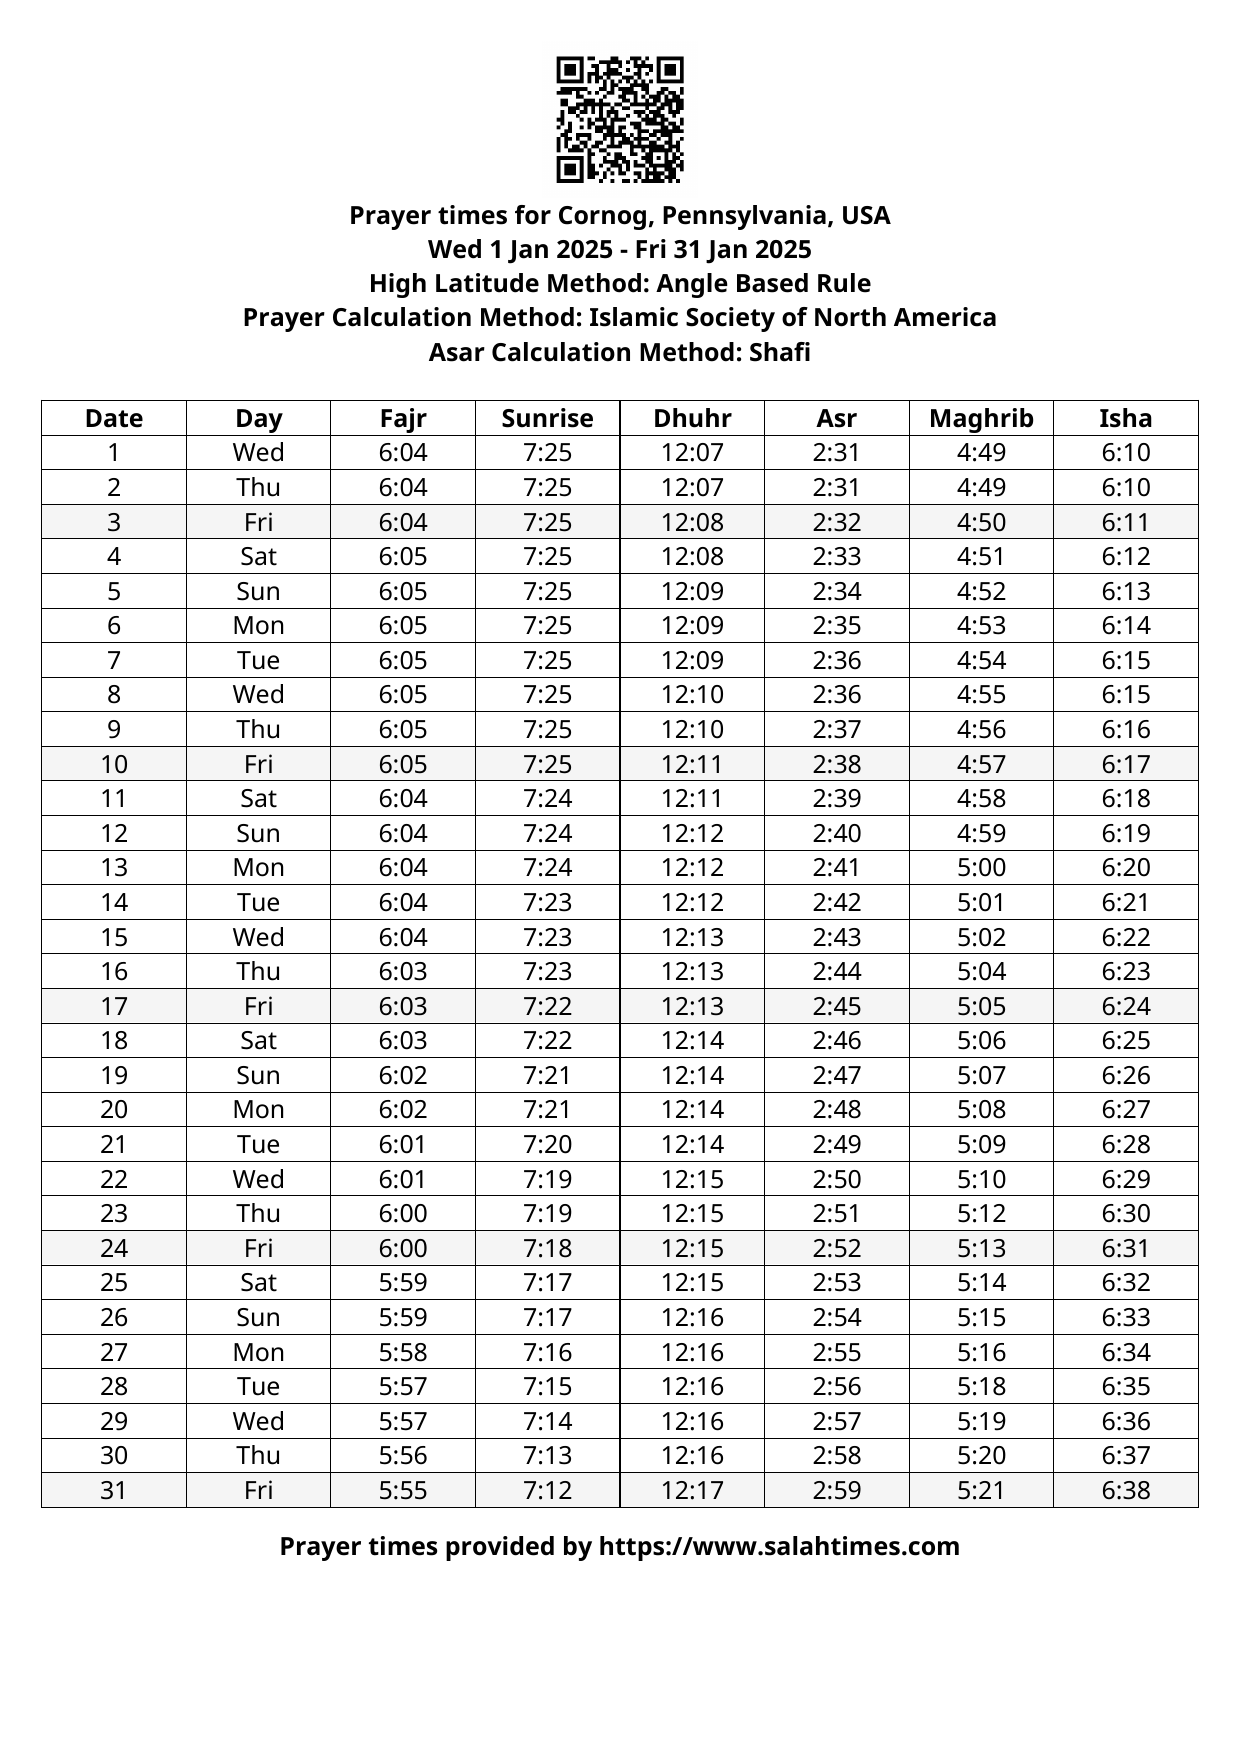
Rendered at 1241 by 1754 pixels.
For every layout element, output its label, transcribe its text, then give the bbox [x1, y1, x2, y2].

table_cell 12:15 [621, 1231, 764, 1264]
table_cell 7:25 [476, 643, 619, 677]
table_cell 16 [42, 954, 186, 988]
table_cell 5:55 [331, 1473, 475, 1507]
table_cell 6:04 [331, 436, 475, 469]
table_cell 7:25 [476, 470, 619, 504]
table_cell 5:14 [910, 1266, 1053, 1299]
table_cell 25 [42, 1266, 186, 1299]
table_cell 15 [42, 920, 186, 953]
table_cell 2:56 [765, 1369, 909, 1403]
table_cell 6:10 [1054, 436, 1198, 469]
table_cell 6:24 [1054, 989, 1198, 1022]
table_cell 29 [42, 1404, 186, 1437]
table_header Sunrise [476, 401, 619, 434]
table_cell 2:51 [765, 1196, 909, 1230]
table_cell 12:12 [621, 851, 764, 884]
table_cell 7 [42, 643, 186, 677]
text Prayer times for Cornog, Pennsylvania, USA [42, 198, 1198, 232]
table_cell 6:01 [331, 1127, 475, 1161]
table_cell Fri [187, 989, 330, 1022]
table_cell 6:04 [331, 781, 475, 815]
table_cell 5:00 [910, 851, 1053, 884]
table_cell 6:11 [1054, 505, 1198, 538]
table_cell 4:49 [910, 436, 1053, 469]
table_cell 6:34 [1054, 1335, 1198, 1368]
table_cell Thu [187, 954, 330, 988]
table_cell 6:30 [1054, 1196, 1198, 1230]
table_cell 12:13 [621, 989, 764, 1022]
table_cell 6:04 [331, 505, 475, 538]
table_cell 6:05 [331, 747, 475, 780]
table_cell 6:04 [331, 920, 475, 953]
table_cell 12:08 [621, 505, 764, 538]
table_cell 6:29 [1054, 1162, 1198, 1195]
table_cell Thu [187, 712, 330, 746]
table_cell 7:14 [476, 1404, 619, 1437]
table_cell Mon [187, 851, 330, 884]
table_cell 19 [42, 1058, 186, 1092]
table_cell 4 [42, 539, 186, 573]
table_cell 7:25 [476, 574, 619, 607]
table_cell 6:16 [1054, 712, 1198, 746]
table_cell 12:08 [621, 539, 764, 573]
table_cell 4:52 [910, 574, 1053, 607]
table_cell Mon [187, 1093, 330, 1126]
table_cell Sun [187, 1300, 330, 1334]
table_cell 5:07 [910, 1058, 1053, 1092]
table_cell 4:58 [910, 781, 1053, 815]
table_cell 7:25 [476, 747, 619, 780]
table_cell 6:05 [331, 712, 475, 746]
table_cell 6:05 [331, 643, 475, 677]
table_header Isha [1054, 401, 1198, 434]
table_cell 9 [42, 712, 186, 746]
table_cell 5:57 [331, 1404, 475, 1437]
table_cell 2:38 [765, 747, 909, 780]
table_cell 6:28 [1054, 1127, 1198, 1161]
table_cell 6:12 [1054, 539, 1198, 573]
table_cell 2:46 [765, 1024, 909, 1057]
table_cell 2:32 [765, 505, 909, 538]
table_cell 6:26 [1054, 1058, 1198, 1092]
table_cell 6:32 [1054, 1266, 1198, 1299]
table_cell 6:05 [331, 609, 475, 642]
table_cell 5:18 [910, 1369, 1053, 1403]
table_cell 4:53 [910, 609, 1053, 642]
table_cell 2:52 [765, 1231, 909, 1264]
table_cell 2:47 [765, 1058, 909, 1092]
table_cell 6:13 [1054, 574, 1198, 607]
table_cell 2:55 [765, 1335, 909, 1368]
table_header Date [42, 401, 186, 434]
table_cell 5:13 [910, 1231, 1053, 1264]
table_cell 7:23 [476, 885, 619, 919]
table_cell 5:59 [331, 1300, 475, 1334]
table_cell Tue [187, 885, 330, 919]
table_cell 5:15 [910, 1300, 1053, 1334]
table_cell 6:03 [331, 954, 475, 988]
table_cell 2:49 [765, 1127, 909, 1161]
table_cell 5:12 [910, 1196, 1053, 1230]
table_cell 2:54 [765, 1300, 909, 1334]
table_cell 7:15 [476, 1369, 619, 1403]
table_cell Fri [187, 747, 330, 780]
table_cell 7:24 [476, 816, 619, 849]
table_cell Tue [187, 1369, 330, 1403]
table_cell 7:24 [476, 851, 619, 884]
table_cell 12:11 [621, 781, 764, 815]
table_cell 7:25 [476, 436, 619, 469]
table_cell 8 [42, 678, 186, 711]
table_cell 2:58 [765, 1439, 909, 1472]
table_cell 12:13 [621, 954, 764, 988]
table_cell 12:07 [621, 436, 764, 469]
table_cell 12:12 [621, 816, 764, 849]
table_cell 2:43 [765, 920, 909, 953]
table_cell 1 [42, 436, 186, 469]
table_cell Mon [187, 1335, 330, 1368]
table_cell 6:14 [1054, 609, 1198, 642]
table_cell 12:09 [621, 609, 764, 642]
table_cell Tue [187, 1127, 330, 1161]
table_cell 2:37 [765, 712, 909, 746]
table_cell 4:59 [910, 816, 1053, 849]
table_cell 17 [42, 989, 186, 1022]
table_cell Tue [187, 643, 330, 677]
table_cell 7:17 [476, 1300, 619, 1334]
table_cell 12:10 [621, 678, 764, 711]
table_cell 2:39 [765, 781, 909, 815]
table_cell 5 [42, 574, 186, 607]
table_cell 12:15 [621, 1196, 764, 1230]
table_cell 6:05 [331, 574, 475, 607]
table_cell Wed [187, 920, 330, 953]
table_cell 22 [42, 1162, 186, 1195]
table_cell 7:20 [476, 1127, 619, 1161]
table_cell 6:22 [1054, 920, 1198, 953]
table_cell 5:10 [910, 1162, 1053, 1195]
table_cell 20 [42, 1093, 186, 1126]
table_cell 7:21 [476, 1093, 619, 1126]
table_cell 26 [42, 1300, 186, 1334]
table_header Dhuhr [621, 401, 764, 434]
table_cell Sat [187, 1024, 330, 1057]
table_cell 6:20 [1054, 851, 1198, 884]
table_cell 2 [42, 470, 186, 504]
table_cell Fri [187, 1231, 330, 1264]
table_cell 6:01 [331, 1162, 475, 1195]
table_cell 30 [42, 1439, 186, 1472]
table_cell 7:23 [476, 954, 619, 988]
table_cell 2:50 [765, 1162, 909, 1195]
table_cell 5:02 [910, 920, 1053, 953]
table_cell 4:55 [910, 678, 1053, 711]
table_cell 12 [42, 816, 186, 849]
table_cell Sun [187, 574, 330, 607]
table_cell 28 [42, 1369, 186, 1403]
table_cell 12:09 [621, 643, 764, 677]
table_cell 14 [42, 885, 186, 919]
table_cell 12:10 [621, 712, 764, 746]
text High Latitude Method: Angle Based Rule [42, 266, 1198, 300]
table_cell Fri [187, 505, 330, 538]
table_cell 23 [42, 1196, 186, 1230]
table_cell 6:27 [1054, 1093, 1198, 1126]
table_cell Sat [187, 539, 330, 573]
table_cell 12:11 [621, 747, 764, 780]
table_cell 6:04 [331, 885, 475, 919]
table_cell 2:59 [765, 1473, 909, 1507]
table_cell 2:36 [765, 643, 909, 677]
table_cell 6:02 [331, 1093, 475, 1126]
table_cell 6:15 [1054, 643, 1198, 677]
table_cell Sat [187, 1266, 330, 1299]
table_cell 6:21 [1054, 885, 1198, 919]
table_cell 6:38 [1054, 1473, 1198, 1507]
picture [542, 41, 699, 198]
table_cell Sun [187, 816, 330, 849]
table_cell 12:09 [621, 574, 764, 607]
table_cell 6:03 [331, 989, 475, 1022]
table_cell 4:56 [910, 712, 1053, 746]
table_cell 11 [42, 781, 186, 815]
table_cell 7:22 [476, 989, 619, 1022]
table_cell 2:40 [765, 816, 909, 849]
table_cell Thu [187, 1196, 330, 1230]
table_cell 6:36 [1054, 1404, 1198, 1437]
table_cell 6:05 [331, 678, 475, 711]
table_cell 12:12 [621, 885, 764, 919]
table_cell 7:24 [476, 781, 619, 815]
table_cell 6:25 [1054, 1024, 1198, 1057]
table_cell 10 [42, 747, 186, 780]
table_cell 6:10 [1054, 470, 1198, 504]
table_cell 2:42 [765, 885, 909, 919]
table_cell 2:48 [765, 1093, 909, 1126]
table_cell 6:00 [331, 1231, 475, 1264]
table_cell 7:16 [476, 1335, 619, 1368]
table_cell 12:13 [621, 920, 764, 953]
table_cell 7:25 [476, 539, 619, 573]
table_cell 12:14 [621, 1058, 764, 1092]
table_cell 6:37 [1054, 1439, 1198, 1472]
table_cell 31 [42, 1473, 186, 1507]
text Prayer times provided by https://www.salahtimes.com [42, 1528, 1198, 1563]
table_cell 5:01 [910, 885, 1053, 919]
table_cell 7:25 [476, 678, 619, 711]
table_cell 7:18 [476, 1231, 619, 1264]
table_cell Thu [187, 470, 330, 504]
table_cell 6:18 [1054, 781, 1198, 815]
table_cell 6:15 [1054, 678, 1198, 711]
table_cell 7:19 [476, 1162, 619, 1195]
table_cell 5:59 [331, 1266, 475, 1299]
table_cell 2:34 [765, 574, 909, 607]
table_cell 2:33 [765, 539, 909, 573]
table_header Maghrib [910, 401, 1053, 434]
table_cell 7:25 [476, 609, 619, 642]
table_cell Fri [187, 1473, 330, 1507]
table_cell 12:15 [621, 1162, 764, 1195]
table_cell 12:14 [621, 1093, 764, 1126]
table_cell 24 [42, 1231, 186, 1264]
table_cell 6:19 [1054, 816, 1198, 849]
table_cell 6:33 [1054, 1300, 1198, 1334]
table_cell 6:05 [331, 539, 475, 573]
table_cell 2:31 [765, 470, 909, 504]
table_cell 6:02 [331, 1058, 475, 1092]
table_cell 2:41 [765, 851, 909, 884]
table_cell 5:04 [910, 954, 1053, 988]
table_cell 2:35 [765, 609, 909, 642]
table_cell 2:53 [765, 1266, 909, 1299]
table_cell 12:16 [621, 1335, 764, 1368]
table_cell 7:17 [476, 1266, 619, 1299]
table_cell 6:17 [1054, 747, 1198, 780]
table_cell 5:21 [910, 1473, 1053, 1507]
table_cell 5:05 [910, 989, 1053, 1022]
table_cell Thu [187, 1439, 330, 1472]
text Prayer Calculation Method: Islamic Society of North America [42, 300, 1198, 334]
table_cell 6:04 [331, 816, 475, 849]
table_cell Wed [187, 1162, 330, 1195]
table_cell 2:44 [765, 954, 909, 988]
table_cell Sun [187, 1058, 330, 1092]
table_cell 5:57 [331, 1369, 475, 1403]
table_cell 7:25 [476, 712, 619, 746]
table_cell 4:54 [910, 643, 1053, 677]
table_cell 7:13 [476, 1439, 619, 1472]
table_cell 7:19 [476, 1196, 619, 1230]
table_cell 5:19 [910, 1404, 1053, 1437]
table_cell 5:09 [910, 1127, 1053, 1161]
table_cell 12:16 [621, 1404, 764, 1437]
table_cell 7:21 [476, 1058, 619, 1092]
table_cell 7:25 [476, 505, 619, 538]
table_cell 3 [42, 505, 186, 538]
table_cell 5:06 [910, 1024, 1053, 1057]
table_cell 4:57 [910, 747, 1053, 780]
table_cell 12:16 [621, 1439, 764, 1472]
table_cell 21 [42, 1127, 186, 1161]
table_cell 7:22 [476, 1024, 619, 1057]
table_header Fajr [331, 401, 475, 434]
table_cell 6:00 [331, 1196, 475, 1230]
table_cell 2:45 [765, 989, 909, 1022]
table_cell 7:23 [476, 920, 619, 953]
table_cell Wed [187, 436, 330, 469]
table_cell 2:36 [765, 678, 909, 711]
table_cell 6:04 [331, 851, 475, 884]
table_cell 5:56 [331, 1439, 475, 1472]
table_header Day [187, 401, 330, 434]
table_cell 5:20 [910, 1439, 1053, 1472]
table_cell 4:51 [910, 539, 1053, 573]
table_cell 27 [42, 1335, 186, 1368]
table_cell 2:31 [765, 436, 909, 469]
table_cell Wed [187, 678, 330, 711]
table_cell 12:16 [621, 1369, 764, 1403]
table_cell 6:31 [1054, 1231, 1198, 1264]
table_cell 5:08 [910, 1093, 1053, 1126]
table_cell Sat [187, 781, 330, 815]
table_cell 12:14 [621, 1024, 764, 1057]
table_cell 6:03 [331, 1024, 475, 1057]
table_cell Wed [187, 1404, 330, 1437]
table_cell 6:23 [1054, 954, 1198, 988]
table_cell 12:16 [621, 1300, 764, 1334]
table_cell 7:12 [476, 1473, 619, 1507]
table_header Asr [765, 401, 909, 434]
table_cell 6:04 [331, 470, 475, 504]
table_cell 6:35 [1054, 1369, 1198, 1403]
table_cell 4:49 [910, 470, 1053, 504]
table_cell 5:58 [331, 1335, 475, 1368]
text Asar Calculation Method: Shafi [42, 334, 1198, 368]
table_cell 18 [42, 1024, 186, 1057]
table_cell 4:50 [910, 505, 1053, 538]
table_cell 13 [42, 851, 186, 884]
table_cell 12:15 [621, 1266, 764, 1299]
table_cell 5:16 [910, 1335, 1053, 1368]
table_cell 12:07 [621, 470, 764, 504]
table_cell 12:17 [621, 1473, 764, 1507]
text Wed 1 Jan 2025 - Fri 31 Jan 2025 [42, 232, 1198, 266]
table_cell Mon [187, 609, 330, 642]
table_cell 12:14 [621, 1127, 764, 1161]
table_cell 2:57 [765, 1404, 909, 1437]
table_cell 6 [42, 609, 186, 642]
